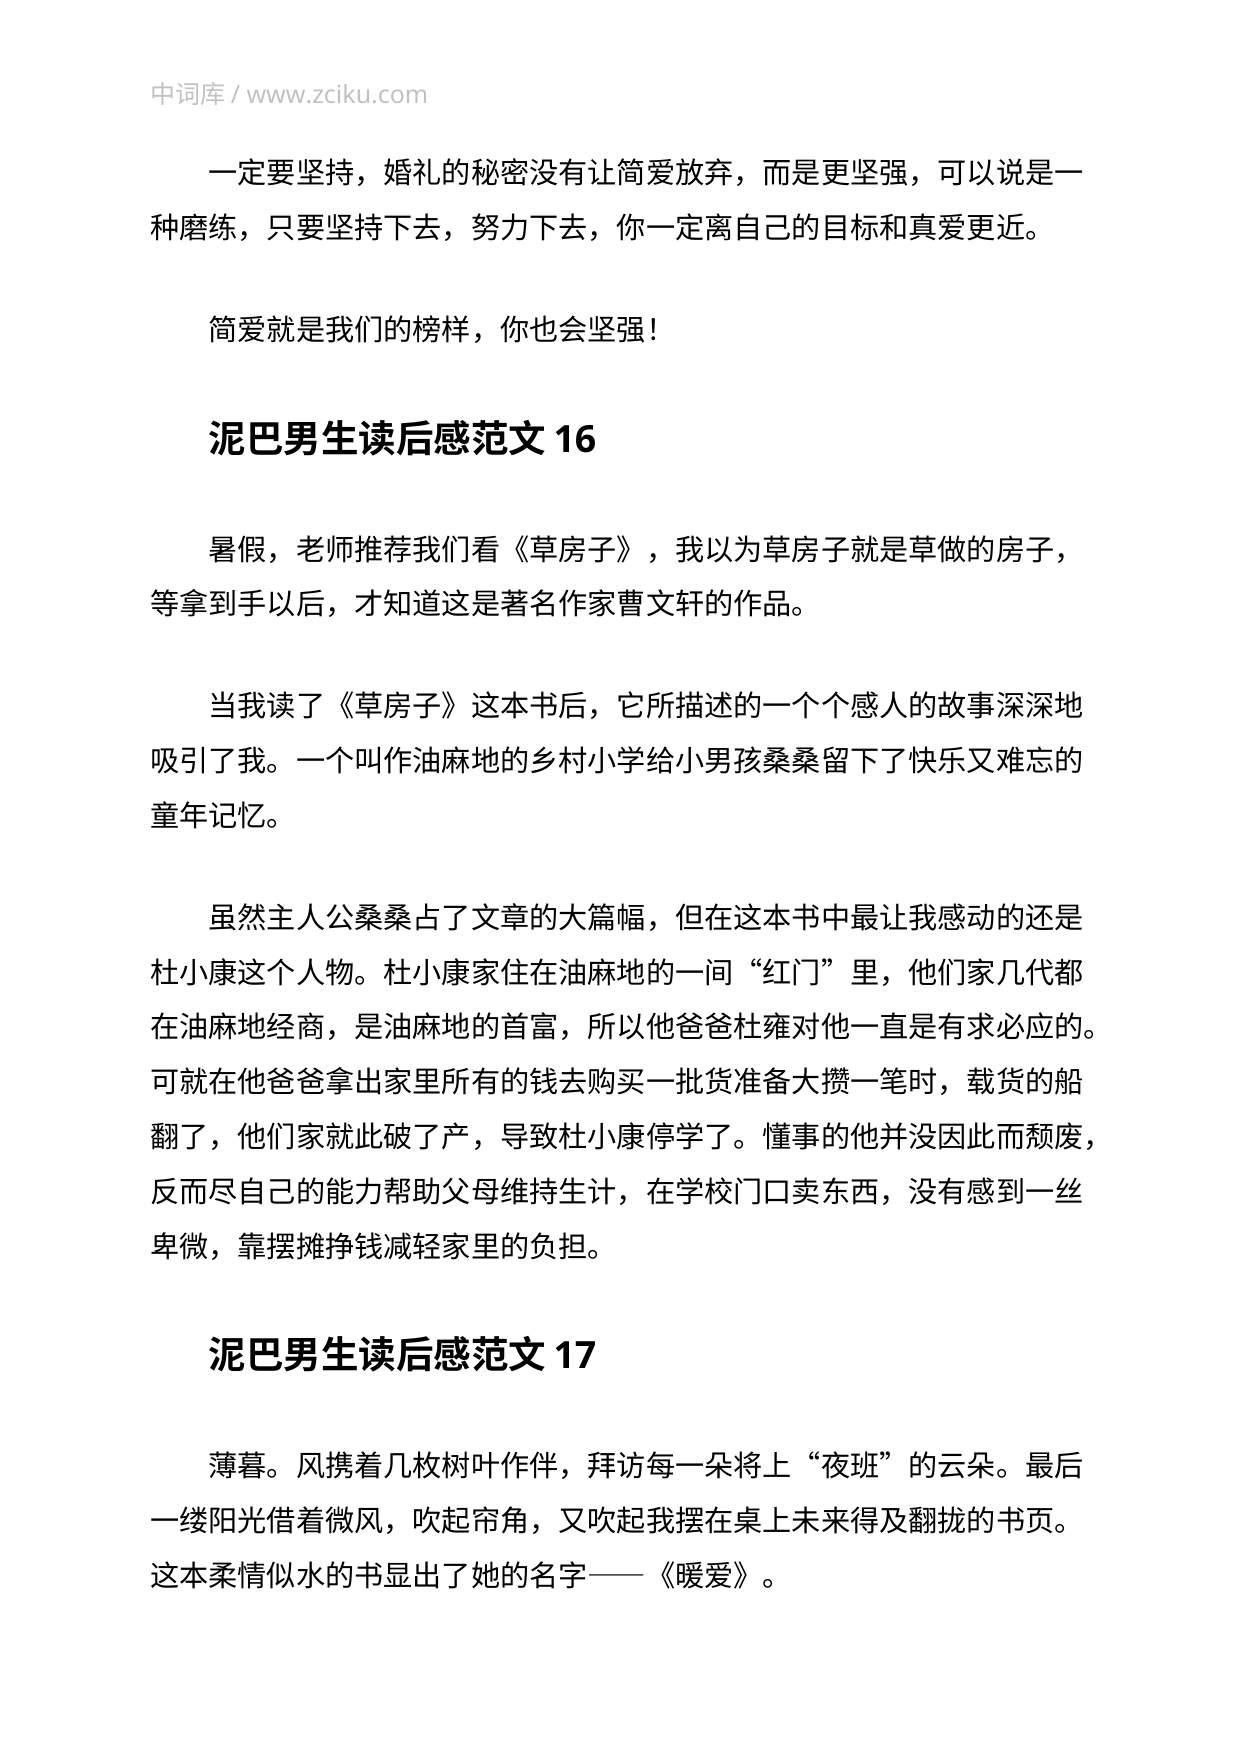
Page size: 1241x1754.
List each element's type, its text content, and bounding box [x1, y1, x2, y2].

text 泥巴男生读后感范文17 [150, 1325, 1090, 1380]
text 一定要坚持，婚礼的秘密没有让简爱放弃，而是更坚强，可以说是一种磨练，只要坚持下去，努力下去，你一定离自己的目标和真爱更近。 [150, 150, 1090, 247]
text 虽然主人公桑桑占了文章的大篇幅，但在这本书中最让我感动的还是杜小康这个人物。杜小康家住在油麻地的一间“红门”里，他们家几代都在油麻地经商，是油麻地的首富，所以他爸爸杜雍对他一直是有求必应的。可就在他爸爸拿出家里所有的钱去购买一批货准备大攒一笔时，载货的船翻了，他们家就此破了产，导致杜小康停学了。懂事的他并没因此而颓废，反而尽自己的能力帮助父母维持生计，在学校门口卖东西，没有感到一丝卑微，靠摆摊挣钱减轻家里的负担。 [150, 894, 1090, 1266]
text 简爱就是我们的榜样，你也会坚强！ [150, 307, 1090, 349]
text 泥巴男生读后感范文16 [150, 408, 1090, 463]
text 当我读了《草房子》这本书后，它所描述的一个个感人的故事深深地吸引了我。一个叫作油麻地的乡村小学给小男孩桑桑留下了快乐又难忘的童年记忆。 [150, 683, 1090, 835]
text 暑假，老师推荐我们看《草房子》，我以为草房子就是草做的房子，等拿到手以后，才知道这是著名作家曹文轩的作品。 [150, 526, 1090, 623]
text 薄暮。风携着几枚树叶作伴，拜访每一朵将上“夜班”的云朵。最后一缕阳光借着微风，吹起帘角，又吹起我摆在桌上未来得及翻拢的书页。这本柔情似水的书显出了她的名字——《暖爱》。 [150, 1443, 1090, 1595]
